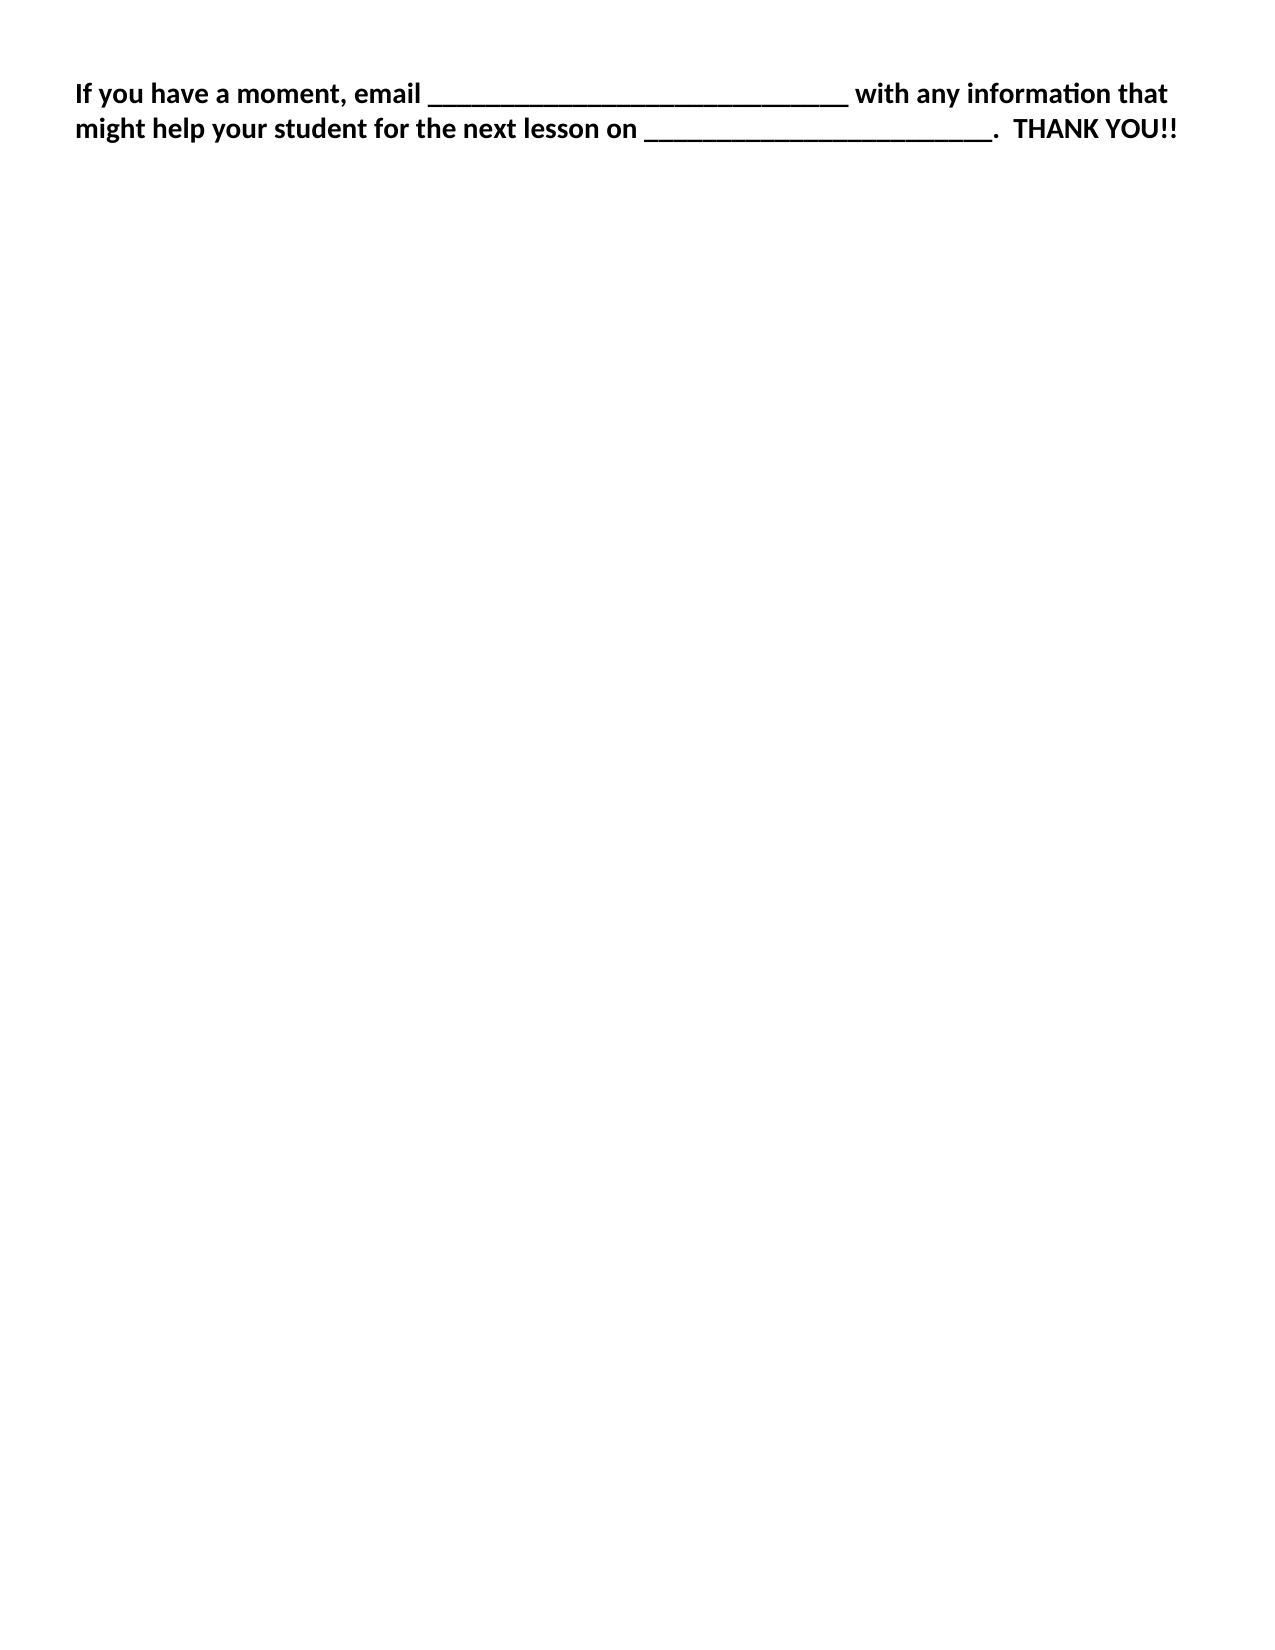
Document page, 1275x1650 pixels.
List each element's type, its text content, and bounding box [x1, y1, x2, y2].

text If you have a moment, email _____________________________ with any information that might help your student for the next lesson on ________________________. THANK YOU!! [75, 75, 1200, 146]
